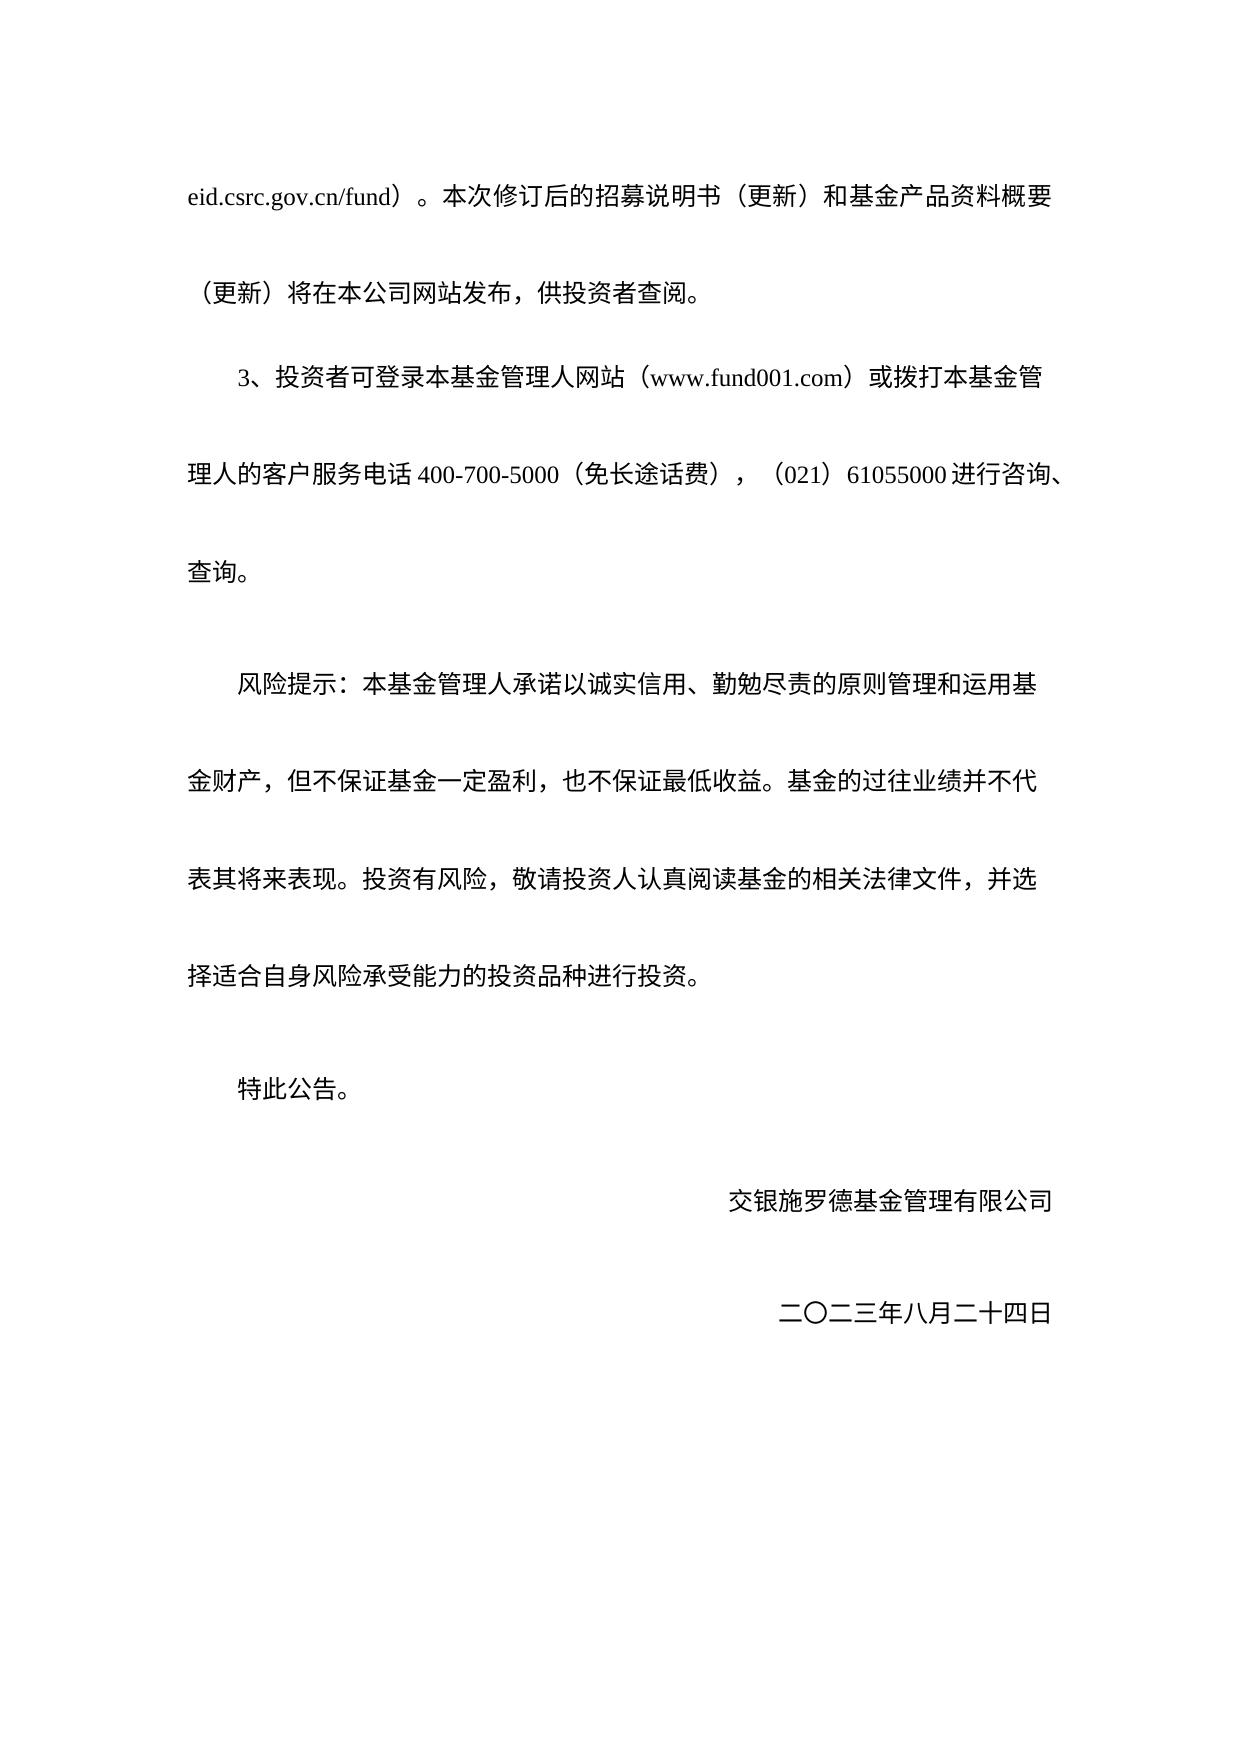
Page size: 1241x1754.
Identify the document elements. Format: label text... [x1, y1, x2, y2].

text 3、投资者可登录本基金管理人网站（www.fund001.com）或拨打本基金管理人的客户服务电话400-700-5000（免长途话费），（021）61055000进行咨询、查询。 [187, 343, 1053, 603]
text 风险提示：本基金管理人承诺以诚实信用、勤勉尽责的原则管理和运用基金财产，但不保证基金一定盈利，也不保证最低收益。基金的过往业绩并不代表其将来表现。投资有风险，敬请投资人认真阅读基金的相关法律文件，并选择适合自身风险承受能力的投资品种进行投资。 [187, 650, 1053, 1007]
text 二〇二三年八月二十四日 [187, 1279, 1053, 1344]
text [187, 162, 1053, 324]
text 特此公告。 [187, 1055, 1053, 1120]
text 交银施罗德基金管理有限公司 [187, 1167, 1053, 1232]
